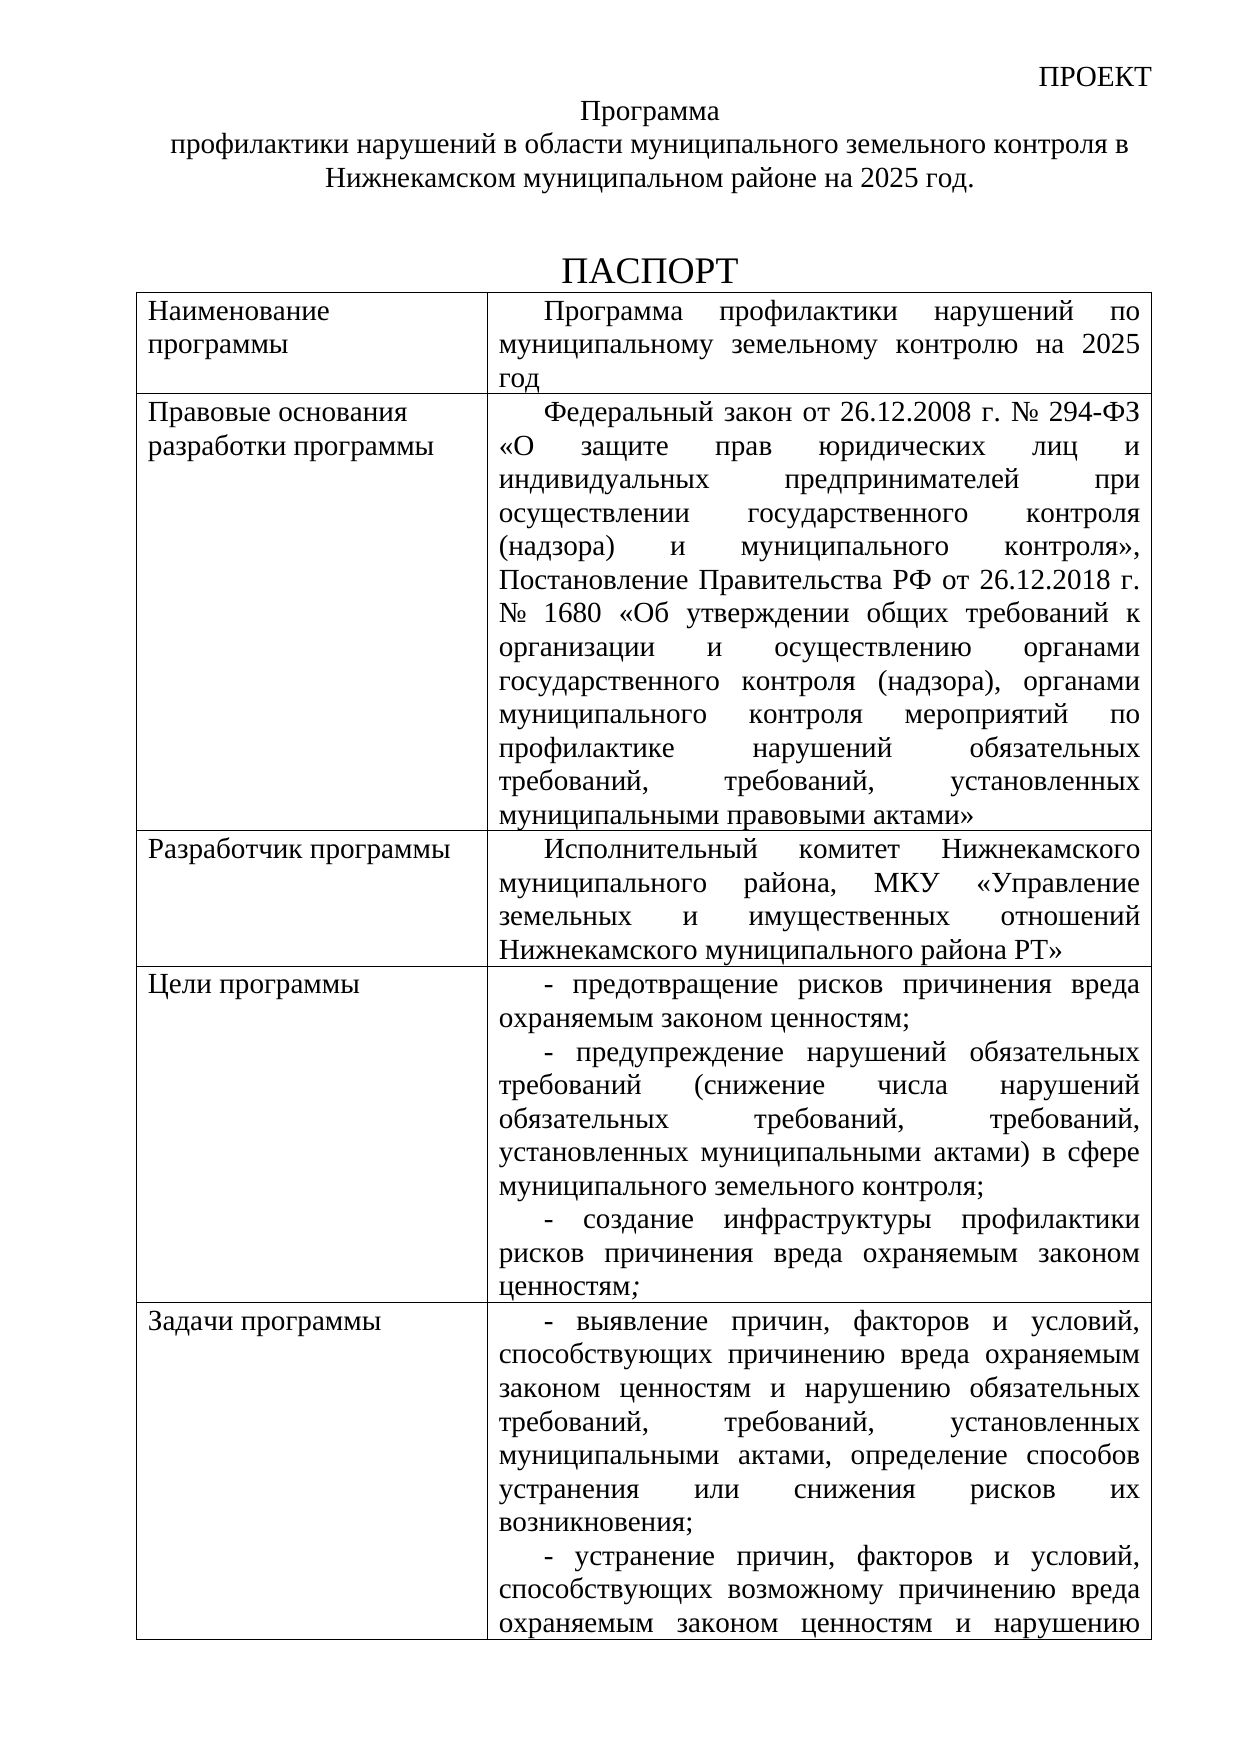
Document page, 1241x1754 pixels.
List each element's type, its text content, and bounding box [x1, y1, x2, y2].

text Программа [148, 93, 1152, 126]
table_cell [488, 1303, 1151, 1638]
table_header Наименование программы [137, 293, 487, 393]
table_cell Цели программы [137, 967, 487, 1302]
text ПАСПОРТ [148, 248, 1152, 292]
table_cell Разработчик программы [137, 831, 487, 966]
table_cell Правовые основания разработки программы [137, 394, 487, 830]
table_header Программа профилактики нарушений по муниципальному земельному контролю на 2025 год [488, 293, 1151, 393]
text профилактики нарушений в области муниципального земельного контроля в Нижнекамском муниципальном районе на 2025 год. [148, 126, 1152, 193]
table_cell - предотвращение рисков причинения вреда охраняемым законом ценностям; - предупреждение нарушений обязательных требований (снижение числа нарушений обязательных требований, требований, установленных муниципальными актами) в сфере муниципального земельного контроля; - создание инфраструктуры профилактики рисков причинения вреда охраняемым законом ценностям; [488, 967, 1151, 1302]
table_cell Федеральный закон от 26.12.2008 г. № 294-ФЗ «О защите прав юридических лиц и индивидуальных предпринимателей при осуществлении государственного контроля (надзора) и муниципального контроля», Постановление Правительства РФ от 26.12.2018 г. № 1680 «Об утверждении общих требований к организации и осуществлению органами государственного контроля (надзора), органами муниципального контроля мероприятий по профилактике нарушений обязательных требований, требований, установленных муниципальными правовыми актами» [488, 394, 1151, 830]
table_cell Задачи программы [137, 1303, 487, 1638]
table_cell Исполнительный комитет Нижнекамского муниципального района, МКУ «Управление земельных и имущественных отношений Нижнекамского муниципального района РТ» [488, 831, 1151, 966]
text ПРОЕКТ [148, 59, 1152, 93]
